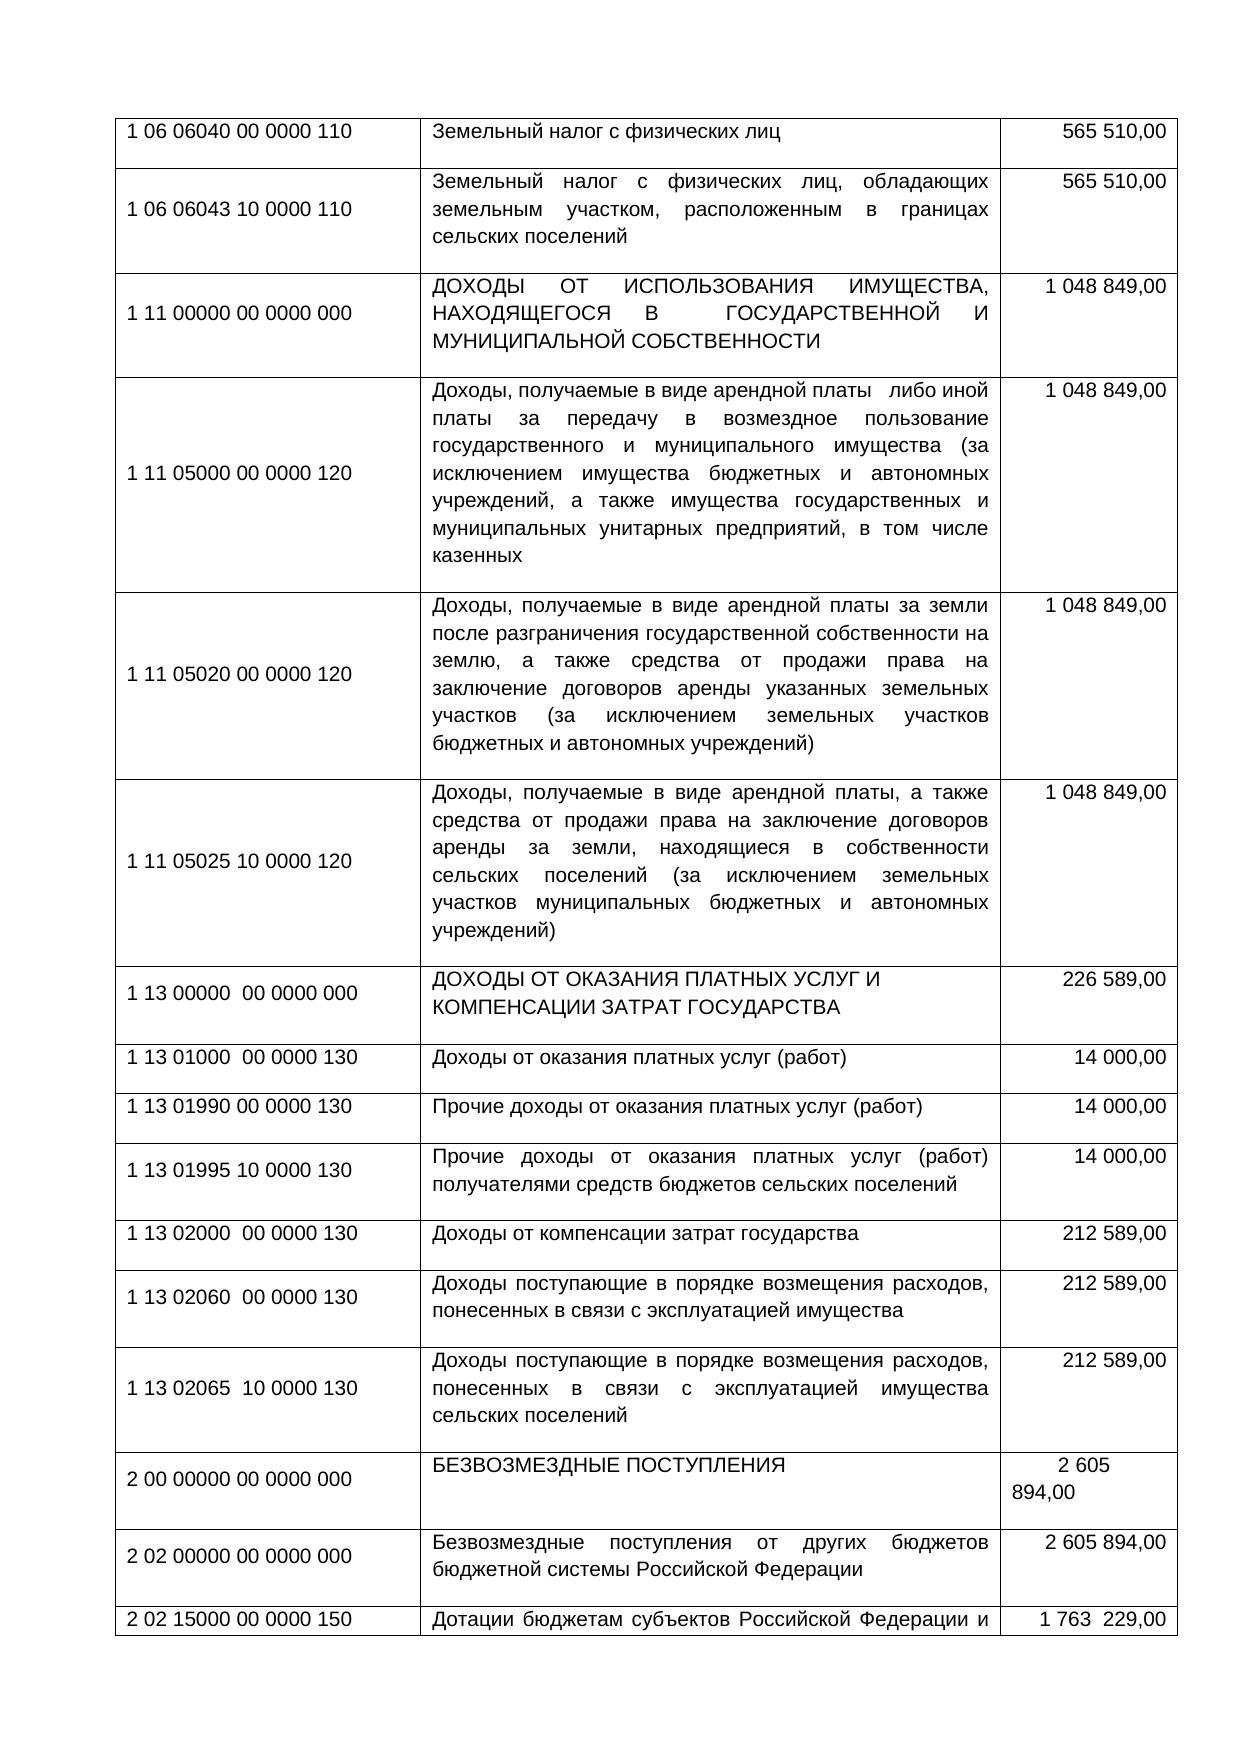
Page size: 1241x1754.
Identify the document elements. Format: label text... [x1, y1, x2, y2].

table_cell 1 13 01000 00 0000 130 [116, 1045, 420, 1093]
table_cell 226 589,00 [1001, 967, 1177, 1043]
table_cell 1 13 02060 00 0000 130 [116, 1271, 420, 1347]
table_cell 1 048 849,00 [1001, 780, 1177, 966]
table_cell 1 763 229,00 [1001, 1607, 1177, 1635]
table_cell 1 06 06040 00 0000 110 [116, 119, 420, 168]
table_cell 2 02 00000 00 0000 000 [116, 1530, 420, 1606]
table_cell 1 048 849,00 [1001, 378, 1177, 592]
table_cell Доходы, получаемые в виде арендной платы за земли после разграничения государственной собственности на землю, а также средства от продажи права на заключение договоров аренды указанных земельных участков (за исключением земельных участков бюджетных и автономных учреждений) [421, 593, 1000, 779]
table_cell Земельный налог с физических лиц, обладающих земельным участком, расположенным в границах сельских поселений [421, 169, 1000, 272]
table_cell 1 11 05020 00 0000 120 [116, 593, 420, 779]
table_cell Прочие доходы от оказания платных услуг (работ) [421, 1094, 1000, 1143]
table_cell 1 13 00000 00 0000 000 [116, 967, 420, 1043]
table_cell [421, 1607, 1000, 1635]
table_cell 1 13 02065 10 0000 130 [116, 1348, 420, 1452]
table_cell 1 048 849,00 [1001, 593, 1177, 779]
table_cell 1 06 06043 10 0000 110 [116, 169, 420, 272]
table_cell 565 510,00 [1001, 169, 1177, 272]
table_cell 14 000,00 [1001, 1094, 1177, 1143]
table_cell Прочие доходы от оказания платных услуг (работ) получателями средств бюджетов сельских поселений [421, 1144, 1000, 1220]
table_cell 2 605 894,00 [1001, 1453, 1177, 1529]
table_cell ДОХОДЫ ОТ ОКАЗАНИЯ ПЛАТНЫХ УСЛУГ И КОМПЕНСАЦИИ ЗАТРАТ ГОСУДАРСТВА [421, 967, 1000, 1043]
table_cell ДОХОДЫ ОТ ИСПОЛЬЗОВАНИЯ ИМУЩЕСТВА, НАХОДЯЩЕГОСЯ В ГОСУДАРСТВЕННОЙ И МУНИЦИПАЛЬНОЙ СОБСТВЕННОСТИ [421, 274, 1000, 377]
table_cell 1 13 01990 00 0000 130 [116, 1094, 420, 1143]
table_cell Безвозмездные поступления от других бюджетов бюджетной системы Российской Федерации [421, 1530, 1000, 1606]
table_cell 1 13 02000 00 0000 130 [116, 1221, 420, 1270]
table_cell 212 589,00 [1001, 1348, 1177, 1452]
table_cell 1 13 01995 10 0000 130 [116, 1144, 420, 1220]
table_cell Доходы, получаемые в виде арендной платы либо иной платы за передачу в возмездное пользование государственного и муниципального имущества (за исключением имущества бюджетных и автономных учреждений, а также имущества государственных и муниципальных унитарных предприятий, в том числе казенных [421, 378, 1000, 592]
table_cell БЕЗВОЗМЕЗДНЫЕ ПОСТУПЛЕНИЯ [421, 1453, 1000, 1529]
table_cell Доходы от компенсации затрат государства [421, 1221, 1000, 1270]
table_cell 14 000,00 [1001, 1144, 1177, 1220]
table_cell 1 048 849,00 [1001, 274, 1177, 377]
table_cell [116, 1607, 420, 1635]
table_cell 14 000,00 [1001, 1045, 1177, 1093]
table_cell 1 11 00000 00 0000 000 [116, 274, 420, 377]
table_cell 565 510,00 [1001, 119, 1177, 168]
table_cell Доходы от оказания платных услуг (работ) [421, 1045, 1000, 1093]
table_cell 1 11 05025 10 0000 120 [116, 780, 420, 966]
table_cell 212 589,00 [1001, 1271, 1177, 1347]
table_cell Доходы, получаемые в виде арендной платы, а также средства от продажи права на заключение договоров аренды за земли, находящиеся в собственности сельских поселений (за исключением земельных участков муниципальных бюджетных и автономных учреждений) [421, 780, 1000, 966]
table_cell 2 605 894,00 [1001, 1530, 1177, 1606]
table_cell Доходы поступающие в порядке возмещения расходов, понесенных в связи с эксплуатацией имущества [421, 1271, 1000, 1347]
table_cell Земельный налог с физических лиц [421, 119, 1000, 168]
table_cell 2 00 00000 00 0000 000 [116, 1453, 420, 1529]
table_cell Доходы поступающие в порядке возмещения расходов, понесенных в связи с эксплуатацией имущества сельских поселений [421, 1348, 1000, 1452]
table_cell 1 11 05000 00 0000 120 [116, 378, 420, 592]
table_cell 212 589,00 [1001, 1221, 1177, 1270]
